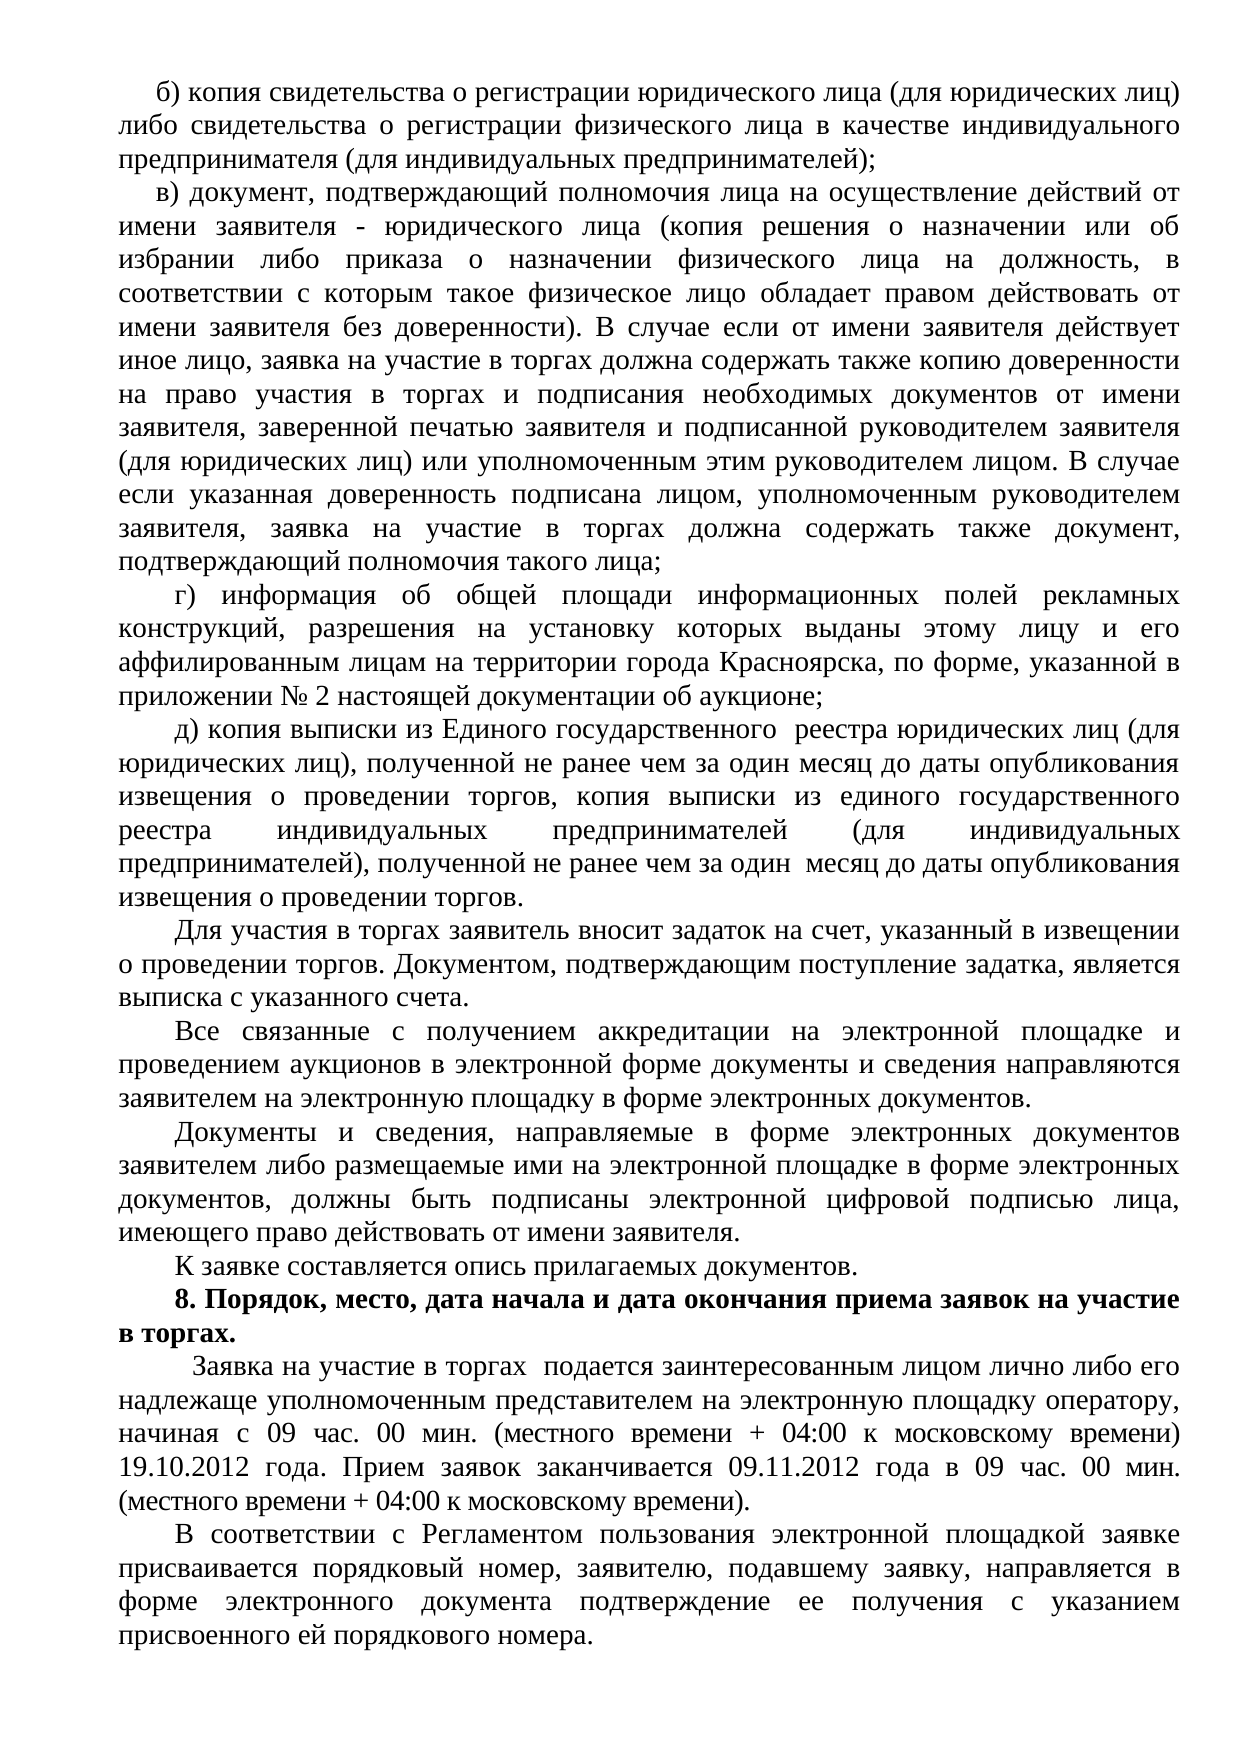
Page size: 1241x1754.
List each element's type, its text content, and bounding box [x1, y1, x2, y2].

text г) информация об общей площади информационных полей рекламных конструкций, разрешения на установку которых выданы этому лицу и его аффилированным лицам на территории города Красноярска, по форме, указанной в приложении № 2 настоящей документации об аукционе; [118, 577, 1181, 711]
text б) копия свидетельства о регистрации юридического лица (для юридических лиц) либо свидетельства о регистрации физического лица в качестве индивидуального предпринимателя (для индивидуальных предпринимателей); [118, 74, 1181, 174]
text д) копия выписки из Единого государственного реестра юридических лиц (для юридических лиц), полученной не ранее чем за один месяц до даты опубликования извещения о проведении торгов, копия выписки из единого государственного реестра индивидуальных предпринимателей (для индивидуальных предпринимателей), полученной не ранее чем за один месяц до даты опубликования извещения о проведении торгов. [118, 711, 1181, 912]
text 8. Порядок, место, дата начала и дата окончания приема заявок на участие в торгах. [118, 1281, 1181, 1348]
text К заявке составляется опись прилагаемых документов. [118, 1248, 1181, 1281]
text В соответствии с Регламентом пользования электронной площадкой заявке присваивается порядковый номер, заявителю, подавшему заявку, направляется в форме электронного документа подтверждение ее получения с указанием присвоенного ей порядкового номера. [118, 1516, 1181, 1650]
text в) документ, подтверждающий полномочия лица на осуществление действий от имени заявителя - юридического лица (копия решения о назначении или об избрании либо приказа о назначении физического лица на должность, в соответствии с которым такое физическое лицо обладает правом действовать от имени заявителя без доверенности). В случае если от имени заявителя действует иное лицо, заявка на участие в торгах должна содержать также копию доверенности на право участия в торгах и подписания необходимых документов от имени заявителя, заверенной печатью заявителя и подписанной руководителем заявителя (для юридических лиц) или уполномоченным этим руководителем лицом. В случае если указанная доверенность подписана лицом, уполномоченным руководителем заявителя, заявка на участие в торгах должна содержать также документ, подтверждающий полномочия такого лица; [118, 174, 1181, 577]
text Все связанные с получением аккредитации на электронной площадке и проведением аукционов в электронной форме документы и сведения направляются заявителем на электронную площадку в форме электронных документов. [118, 1013, 1181, 1114]
text Заявка на участие в торгах подается заинтересованным лицом лично либо его надлежаще уполномоченным представителем на электронную площадку оператору, начиная с 09 час. 00 мин. (местного времени + 04:00 к московскому времени) 19.10.2012 года. Прием заявок заканчивается 09.11.2012 года в 09 час. 00 мин. (местного времени + 04:00 к московскому времени). [118, 1348, 1181, 1516]
text Документы и сведения, направляемые в форме электронных документов заявителем либо размещаемые ими на электронной площадке в форме электронных документов, должны быть подписаны электронной цифровой подписью лица, имеющего право действовать от имени заявителя. [118, 1114, 1181, 1248]
text Для участия в торгах заявитель вносит задаток на счет, указанный в извещении о проведении торгов. Документом, подтверждающим поступление задатка, является выписка с указанного счета. [118, 912, 1181, 1013]
